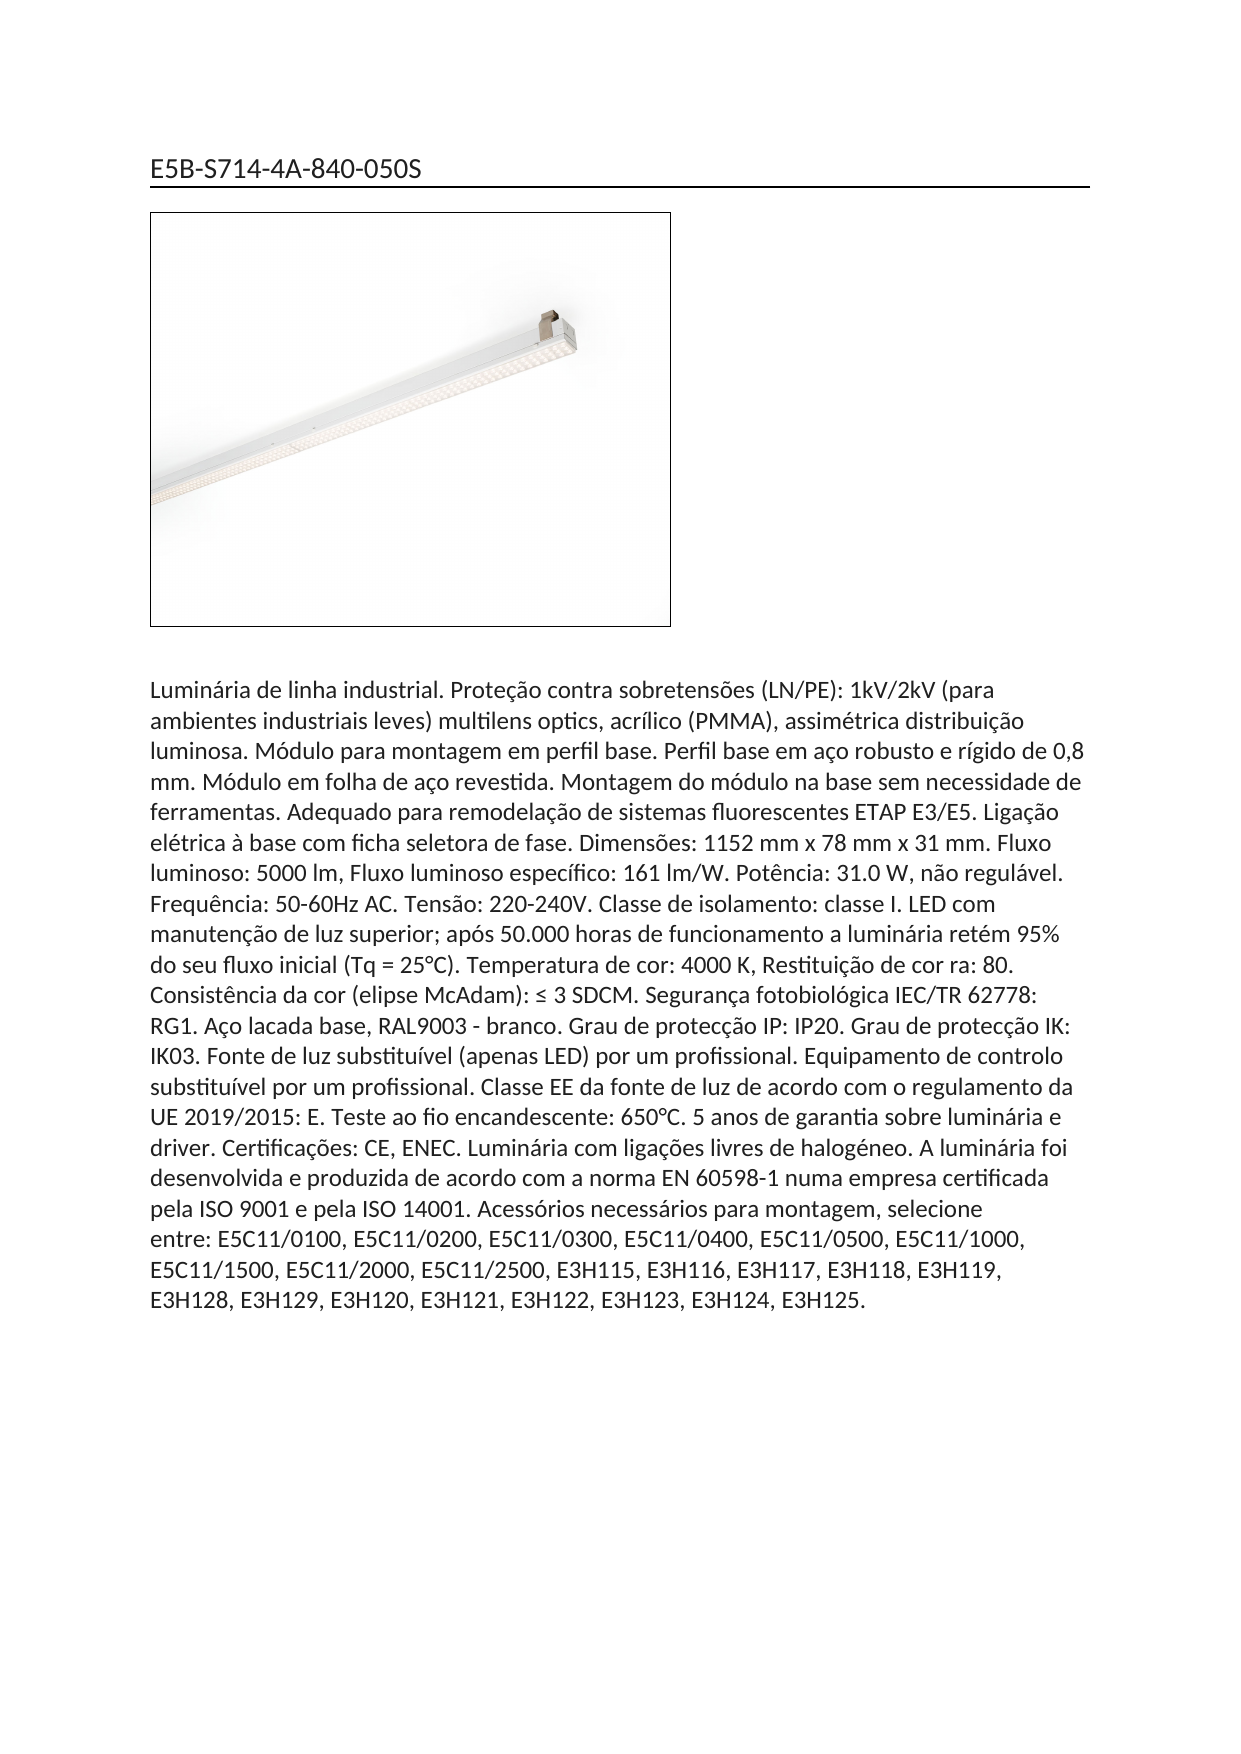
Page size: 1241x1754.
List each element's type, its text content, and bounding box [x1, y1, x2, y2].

text E5B-S714-4A-840-050S [150, 150, 1090, 186]
text Luminária de linha industrial. Proteção contra sobretensões (LN/PE): 1kV/2kV (para ambientes industriais leves) multilens optics, acrílico (PMMA), assimétrica distribuição luminosa. Módulo para montagem em perfil base. Perfil base em aço robusto e rígido de 0,8 mm. Módulo em folha de aço revestida. Montagem do módulo na base sem necessidade de ferramentas. Adequado para remodelação de sistemas fluorescentes ETAP E3/E5. Ligação elétrica à base com ficha seletora de fase. Dimensões: 1152 mm x 78 mm x 31 mm. Fluxo luminoso: 5000 lm, Fluxo luminoso específico: 161 lm/W. Potência: 31.0 W, não regulável. Frequência: 50-60Hz AC. Tensão: 220-240V. Classe de isolamento: classe I. LED com manutenção de luz superior; após 50.000 horas de funcionamento a luminária retém 95% do seu fluxo inicial (Tq = 25°C). Temperatura de cor: 4000 K, Restituição de cor ra: 80. Consistência da cor (elipse McAdam): ≤ 3 SDCM. Segurança fotobiológica IEC/TR 62778: RG1. Aço lacada base, RAL9003 - branco. Grau de protecção IP: IP20. Grau de protecção IK: IK03. Fonte de luz substituível (apenas LED) por um profissional. Equipamento de controlo substituível por um profissional. Classe EE da fonte de luz de acordo com o regulamento da UE 2019/2015: E. Teste ao fio encandescente: 650°C. 5 anos de garantia sobre luminária e driver. Certificações: CE, ENEC. Luminária com ligações livres de halogéneo. A luminária foi desenvolvida e produzida de acordo com a norma EN 60598-1 numa empresa certificada pela ISO 9001 e pela ISO 14001. Acessórios necessários para montagem, selecione entre: E5C11/0100, E5C11/0200, E5C11/0300, E5C11/0400, E5C11/0500, E5C11/1000, E5C11/1500, E5C11/2000, E5C11/2500, E3H115, E3H116, E3H117, E3H118, E3H119, E3H128, E3H129, E3H120, E3H121, E3H122, E3H123, E3H124, E3H125. [150, 674, 1090, 1315]
picture [151, 213, 670, 626]
